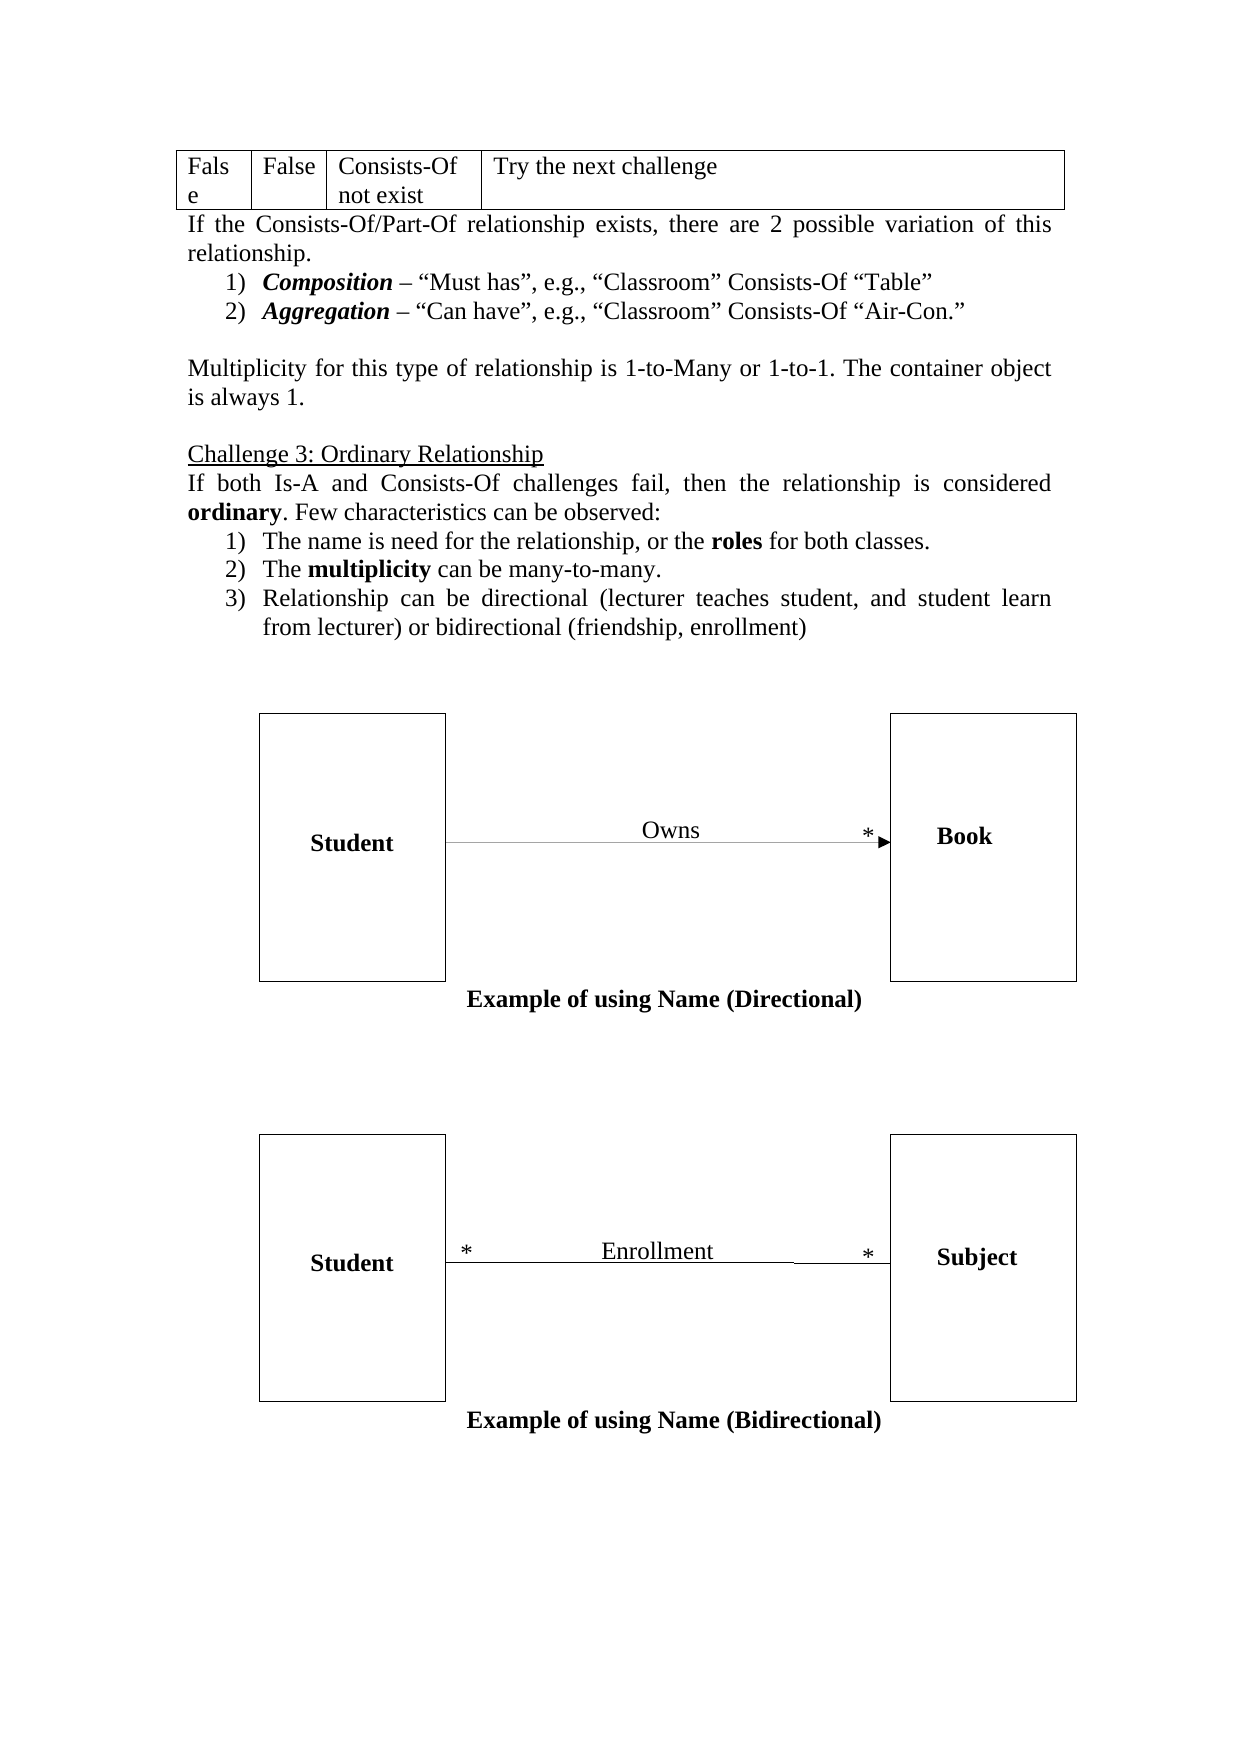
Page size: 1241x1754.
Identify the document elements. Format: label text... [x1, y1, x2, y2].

table_cell Consists-Of not exist [327, 151, 481, 208]
text If both Is-A and Consists-Of challenges fail, then the relationship is considered ordinary. Few characteristics can be observed: [187, 468, 1053, 526]
text If the Consists-Of/Part-Of relationship exists, there are 2 possible variation of this relationship. [187, 210, 1053, 267]
list Relationship can be directional (lecturer teaches student, and student learn from lecturer) or bidirectional (friendship, enrollment) [225, 583, 1053, 641]
list Aggregation – “Can have”, e.g., “Classroom” Consists-Of “Air-Con.” [225, 296, 1053, 324]
table_cell False [177, 151, 251, 208]
table_cell Try the next challenge [482, 151, 1064, 208]
table_cell False [252, 151, 326, 208]
list Composition – “Must has”, e.g., “Classroom” Consists-Of “Table” [225, 267, 1053, 296]
text Multiplicity for this type of relationship is 1-to-Many or 1-to-1. The container object is always 1. [187, 353, 1053, 411]
list The name is need for the relationship, or the roles for both classes. [225, 526, 1053, 554]
list The multiplicity can be many-to-many. [225, 554, 1053, 583]
subtitle Challenge 3: Ordinary Relationship [187, 439, 1053, 468]
